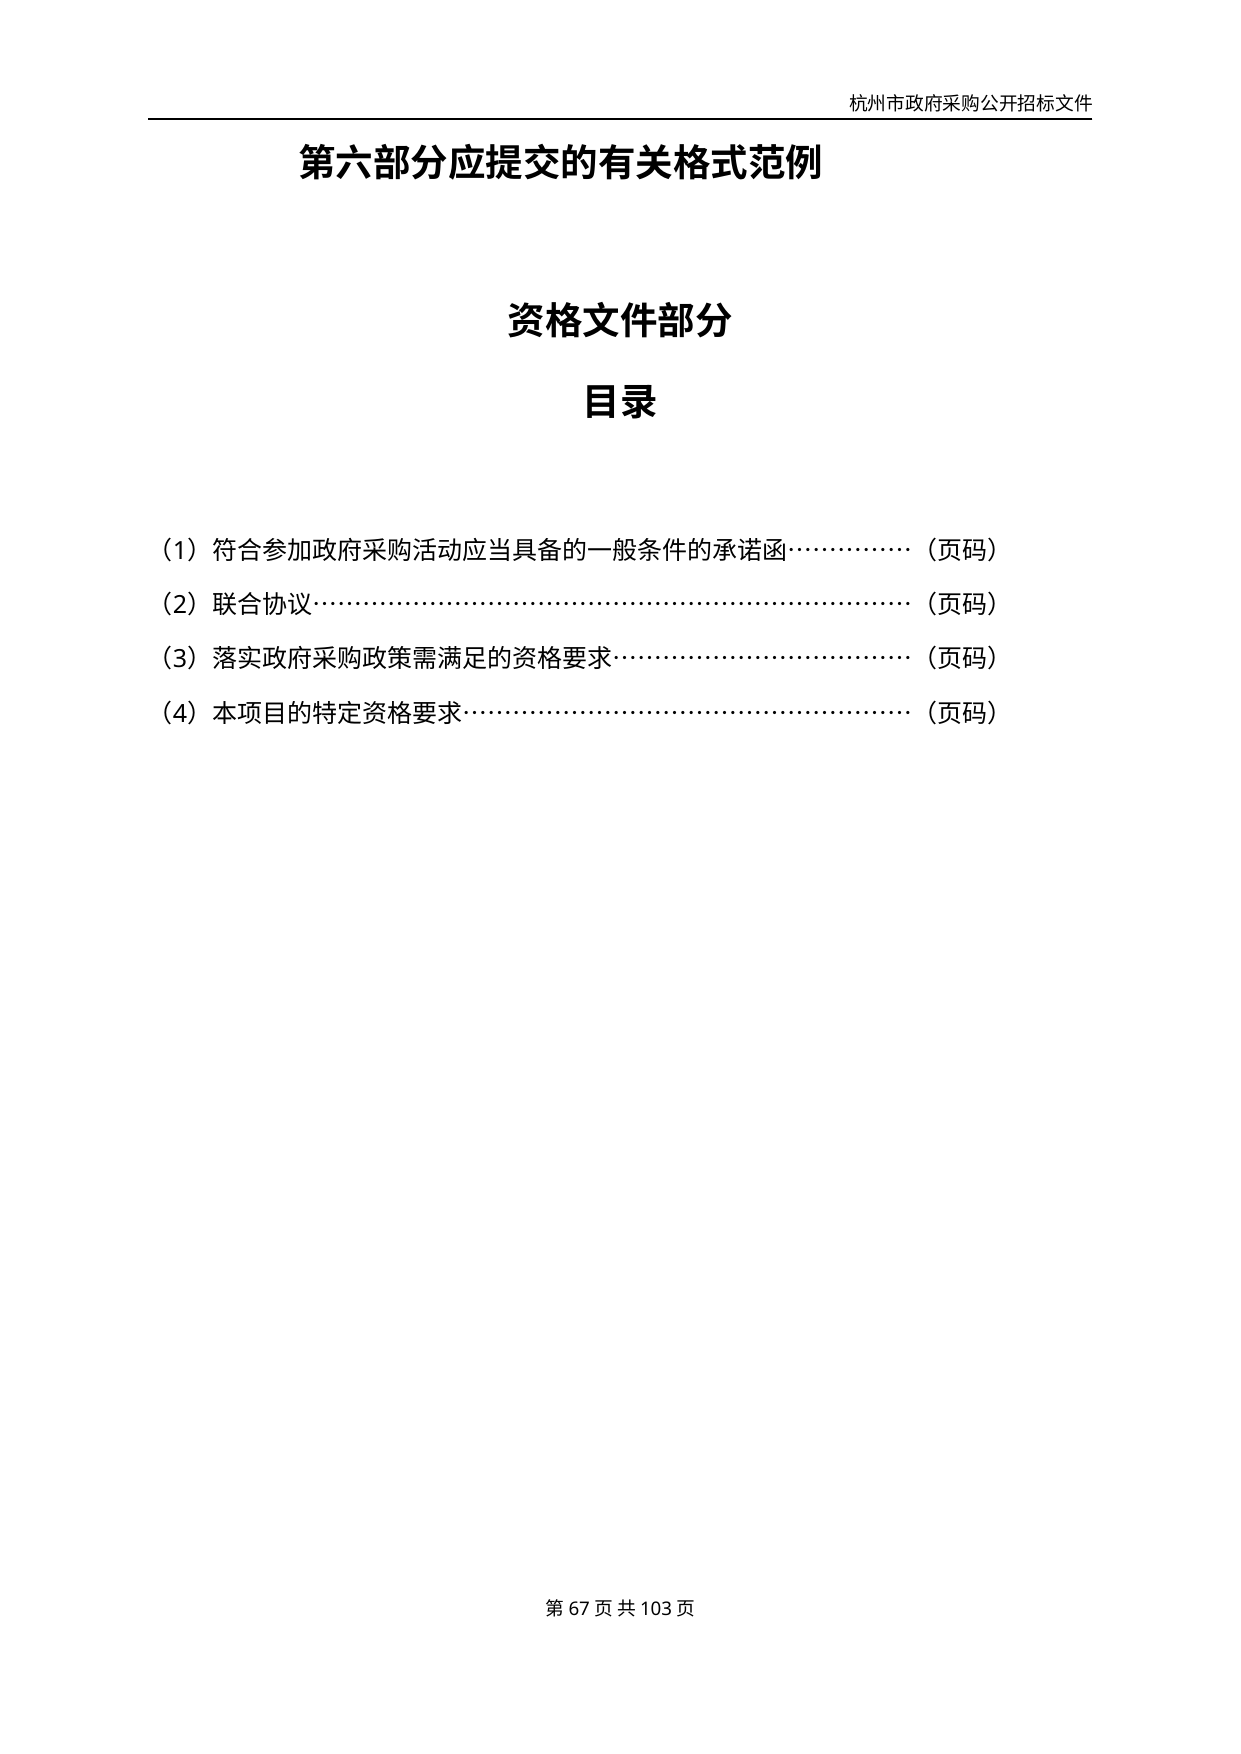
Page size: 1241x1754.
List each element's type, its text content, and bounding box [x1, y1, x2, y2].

text （4）本项目的特定资格要求………………………………………………（页码） [148, 693, 1092, 729]
text （1）符合参加政府采购活动应当具备的一般条件的承诺函……………（页码） [148, 530, 1092, 566]
text （2）联合协议………………………………………………………………（页码） [148, 584, 1092, 621]
text 目录 [148, 372, 1092, 426]
text 资格文件部分 [148, 291, 1092, 345]
text （3）落实政府采购政策需满足的资格要求………………………………（页码） [148, 639, 1092, 675]
text 第六部分应提交的有关格式范例 [223, 133, 1092, 187]
